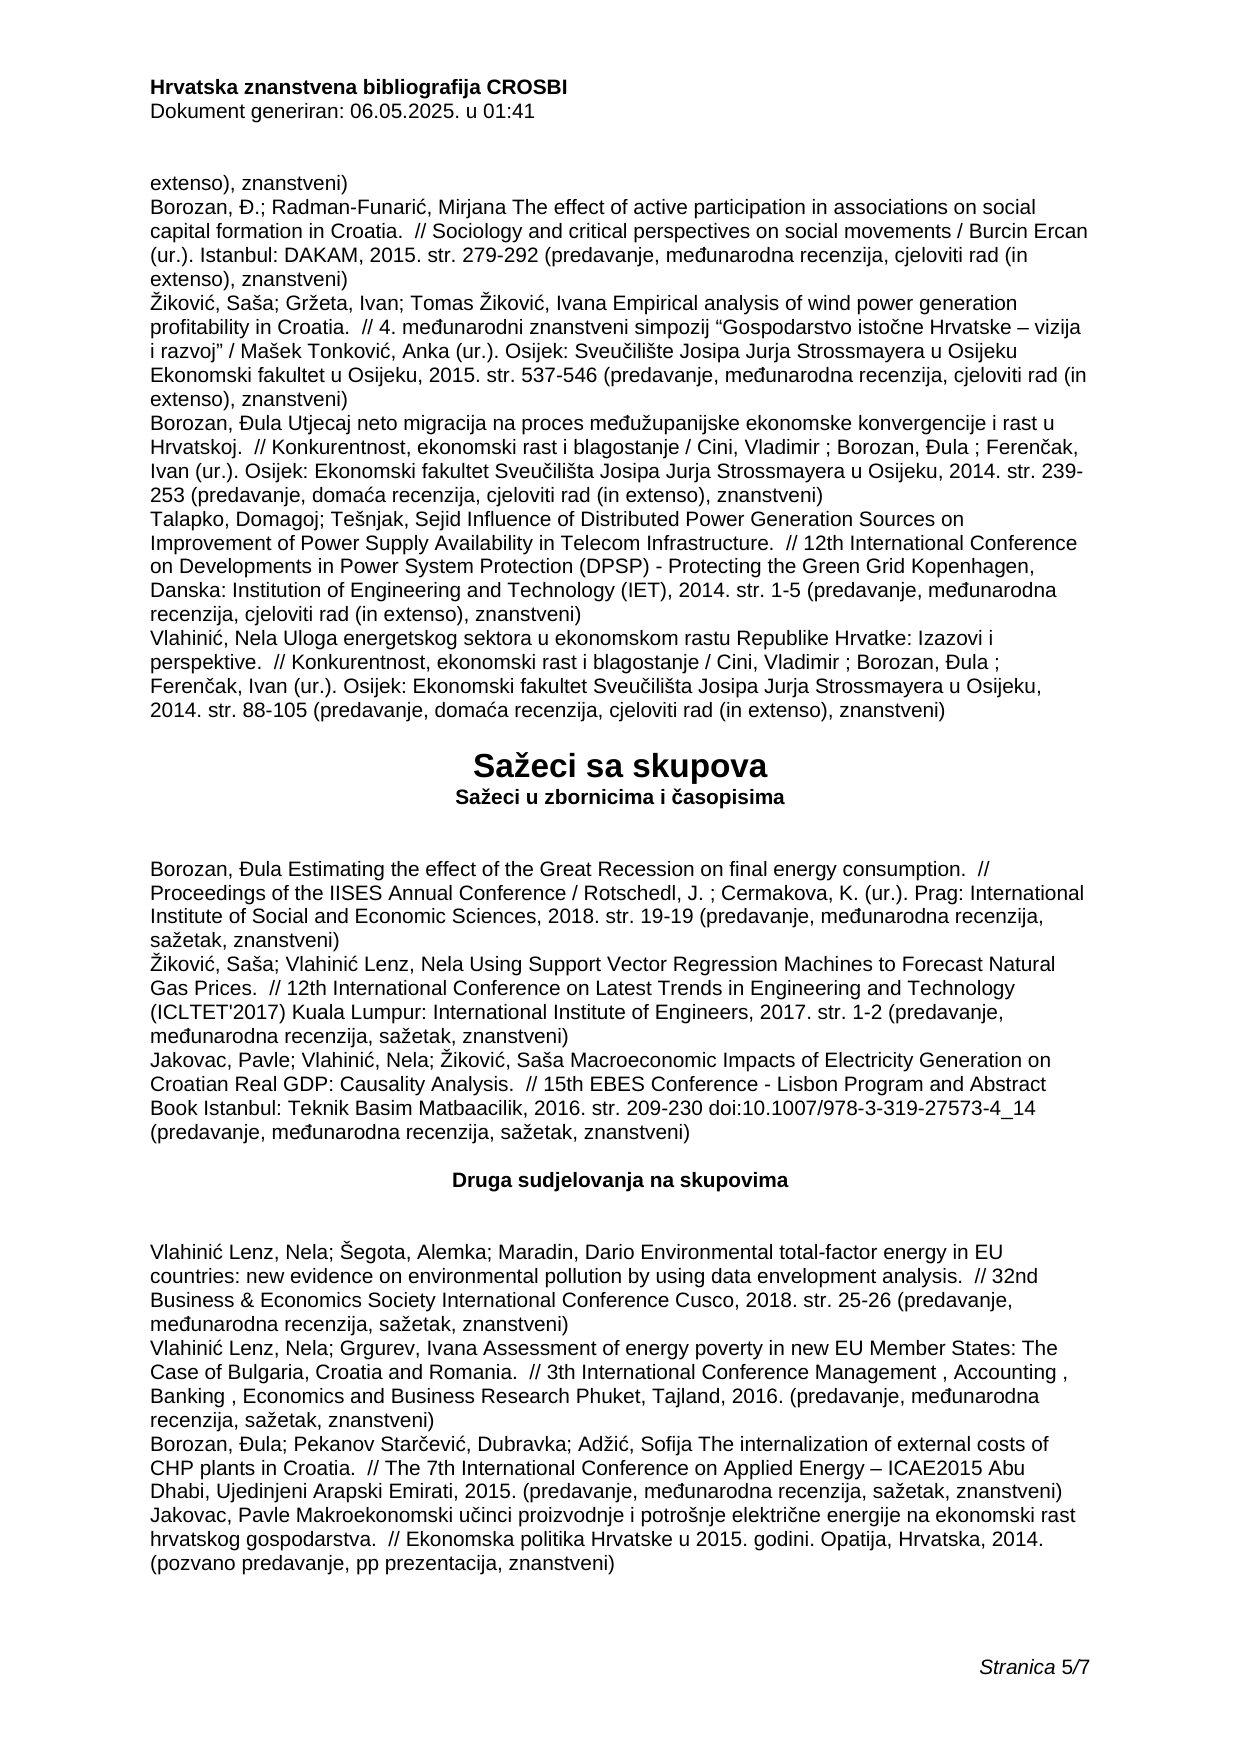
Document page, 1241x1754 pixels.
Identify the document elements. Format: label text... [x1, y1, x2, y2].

text Vlahinić Lenz, Nela; Grgurev, Ivana [150, 1336, 1090, 1431]
text Vlahinić Lenz, Nela; Šegota, Alemka; Maradin, Dario [150, 1240, 1090, 1336]
text Žiković, Saša; Vlahinić Lenz, Nela [150, 952, 1090, 1048]
text Jakovac, Pavle [150, 1503, 1090, 1575]
text Borozan, Đ.; Radman-Funarić, Mirjana [150, 195, 1090, 291]
text Žiković, Saša; Gržeta, Ivan; Tomas Žiković, Ivana [150, 291, 1090, 411]
subtitle Druga sudjelovanja na skupovima [150, 1168, 1090, 1192]
text Borozan, Đula [150, 856, 1090, 952]
text Borozan, Đula; Pekanov Starčević, Dubravka; Adžić, Sofija [150, 1431, 1090, 1503]
text Jakovac, Pavle; Vlahinić, Nela; Žiković, Saša [150, 1048, 1090, 1144]
text Borozan, Đula [150, 411, 1090, 506]
text Talapko, Domagoj; Tešnjak, Sejid [150, 506, 1090, 626]
subtitle Sažeci sa skupova [150, 746, 1090, 784]
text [150, 171, 1090, 195]
text Vlahinić, Nela [150, 626, 1090, 722]
subtitle Sažeci u zbornicima i časopisima [150, 784, 1090, 808]
